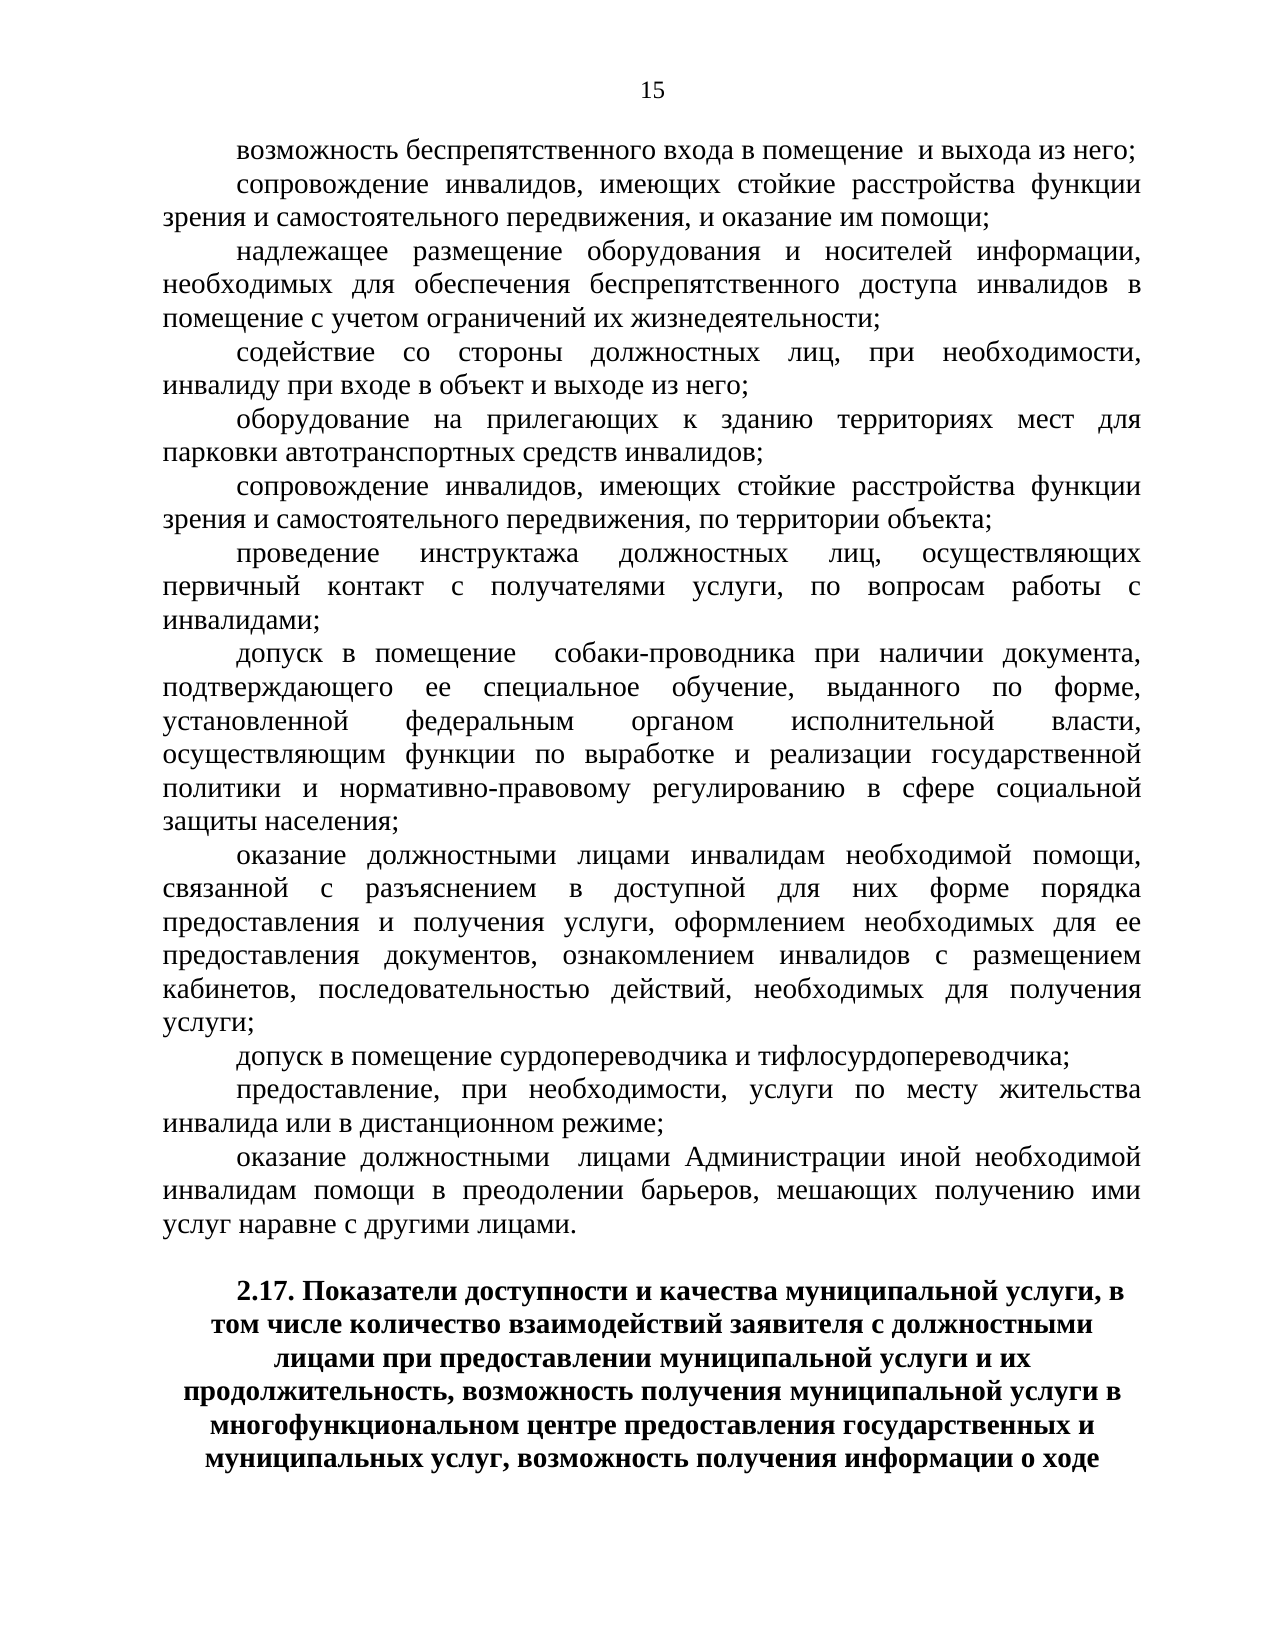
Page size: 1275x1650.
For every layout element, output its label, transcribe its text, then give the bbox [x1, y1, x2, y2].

text допуск в помещение собаки-проводника при наличии документа, подтверждающего ее специальное обучение, выданного по форме, установленной федеральным органом исполнительной власти, осуществляющим функции по выработке и реализации государственной политики и нормативно-правовому регулированию в сфере социальной защиты населения; [162, 636, 1142, 837]
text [162, 1273, 1142, 1474]
text оказание должностными лицами Администрации иной необходимой инвалидам помощи в преодолении барьеров, мешающих получению ими услуг наравне с другими лицами. [162, 1139, 1142, 1239]
text допуск в помещение сурдопереводчика и тифлосурдопереводчика; [162, 1038, 1142, 1072]
text сопровождение инвалидов, имеющих стойкие расстройства функции зрения и самостоятельного передвижения, и оказание им помощи; [162, 166, 1142, 233]
text предоставление, при необходимости, услуги по месту жительства инвалида или в дистанционном режиме; [162, 1072, 1142, 1139]
text оборудование на прилегающих к зданию территориях мест для парковки автотранспортных средств инвалидов; [162, 401, 1142, 468]
text возможность беспрепятственного входа в помещение и выхода из него; [162, 132, 1142, 166]
text проведение инструктажа должностных лиц, осуществляющих первичный контакт с получателями услуги, по вопросам работы с инвалидами; [162, 535, 1142, 636]
text оказание должностными лицами инвалидам необходимой помощи, связанной с разъяснением в доступной для них форме порядка предоставления и получения услуги, оформлением необходимых для ее предоставления документов, ознакомлением инвалидов с размещением кабинетов, последовательностью действий, необходимых для получения услуги; [162, 837, 1142, 1038]
text содействие со стороны должностных лиц, при необходимости, инвалиду при входе в объект и выходе из него; [162, 334, 1142, 401]
text сопровождение инвалидов, имеющих стойкие расстройства функции зрения и самостоятельного передвижения, по территории объекта; [162, 468, 1142, 535]
text надлежащее размещение оборудования и носителей информации, необходимых для обеспечения беспрепятственного доступа инвалидов в помещение с учетом ограничений их жизнедеятельности; [162, 233, 1142, 334]
